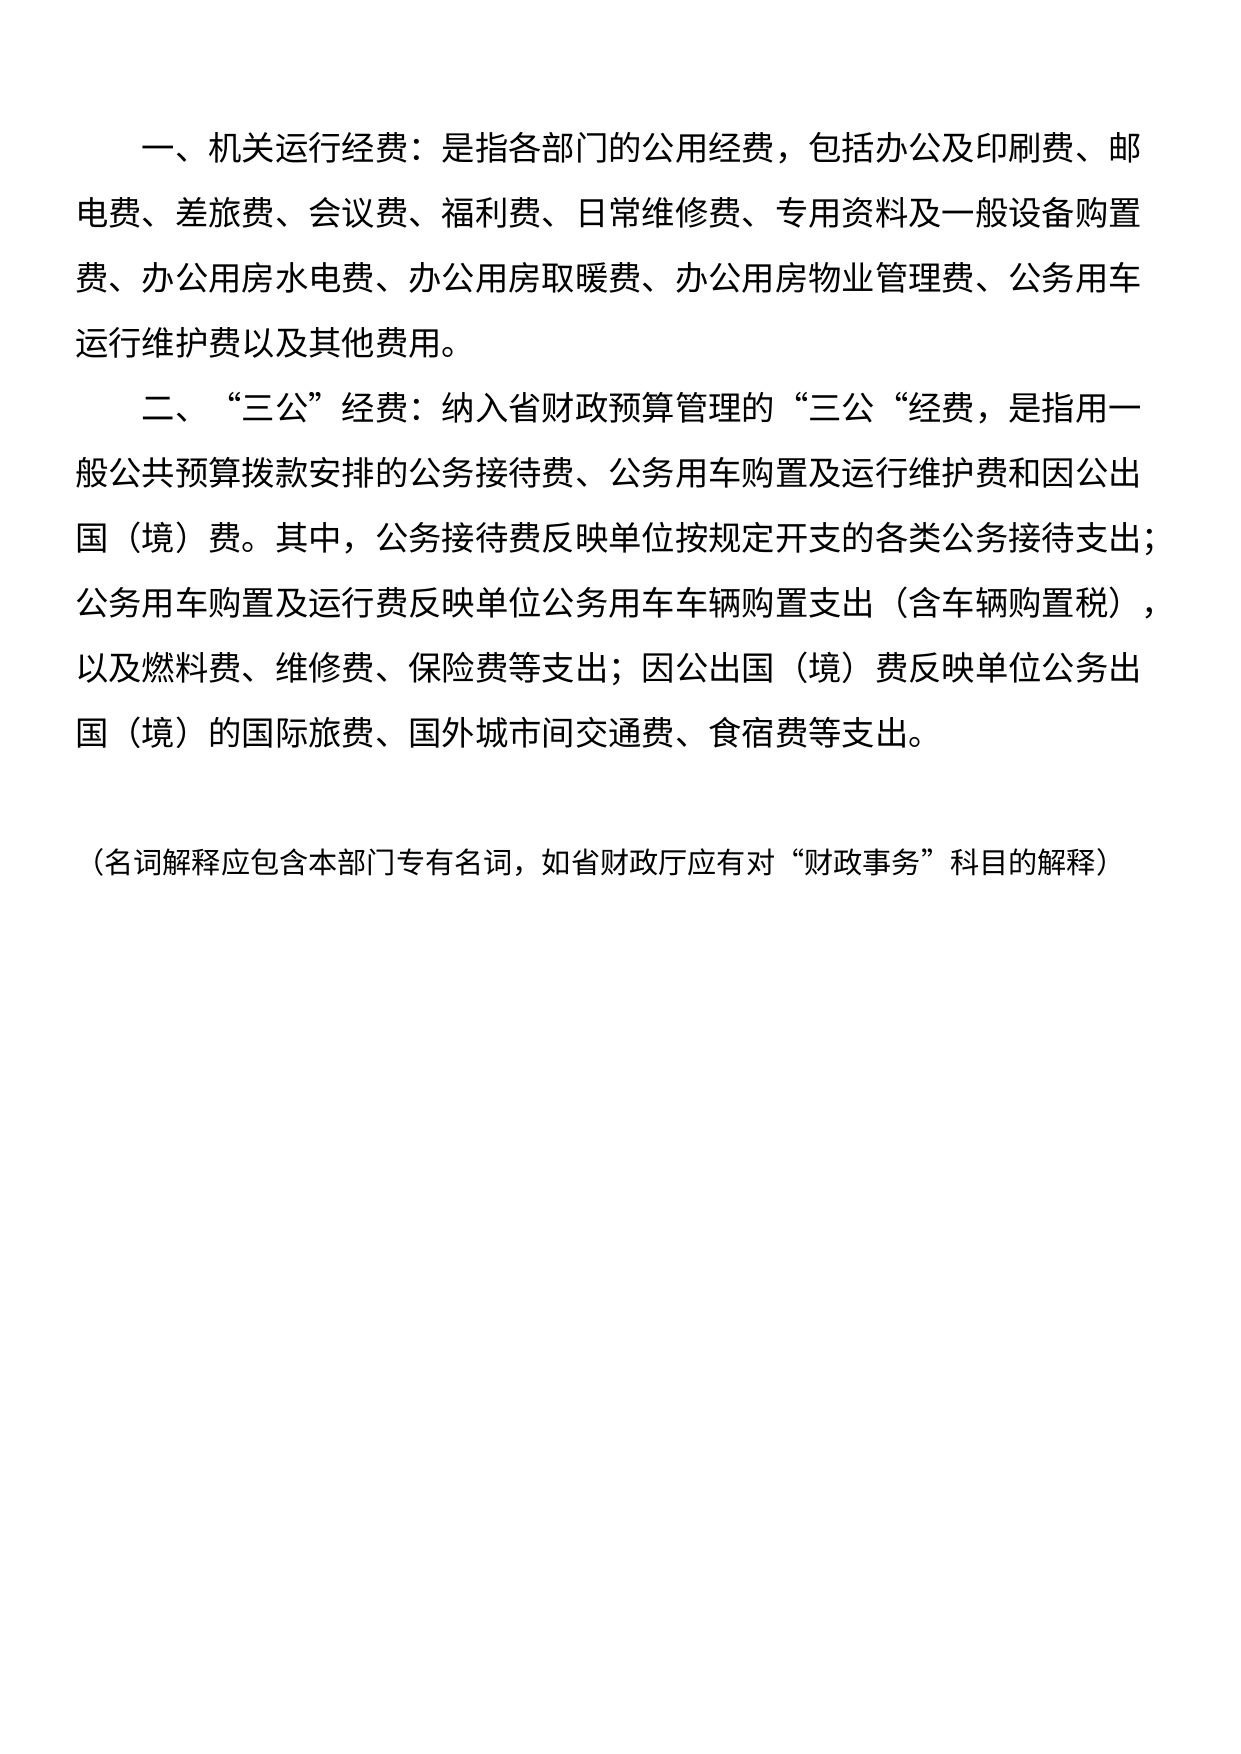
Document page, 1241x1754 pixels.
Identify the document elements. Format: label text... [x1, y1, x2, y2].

text 二、“三公”经费：纳入省财政预算管理的“三公“经费，是指用一般公共预算拨款安排的公务接待费、公务用车购置及运行维护费和因公出国（境）费。其中，公务接待费反映单位按规定开支的各类公务接待支出；公务用车购置及运行费反映单位公务用车车辆购置支出（含车辆购置税），以及燃料费、维修费、保险费等支出；因公出国（境）费反映单位公务出国（境）的国际旅费、国外城市间交通费、食宿费等支出。 [75, 373, 1165, 763]
text 一、机关运行经费：是指各部门的公用经费，包括办公及印刷费、邮电费、差旅费、会议费、福利费、日常维修费、专用资料及一般设备购置费、办公用房水电费、办公用房取暖费、办公用房物业管理费、公务用车运行维护费以及其他费用。 [75, 113, 1165, 373]
text （名词解释应包含本部门专有名词，如省财政厅应有对“财政事务”科目的解释） [75, 828, 1165, 893]
